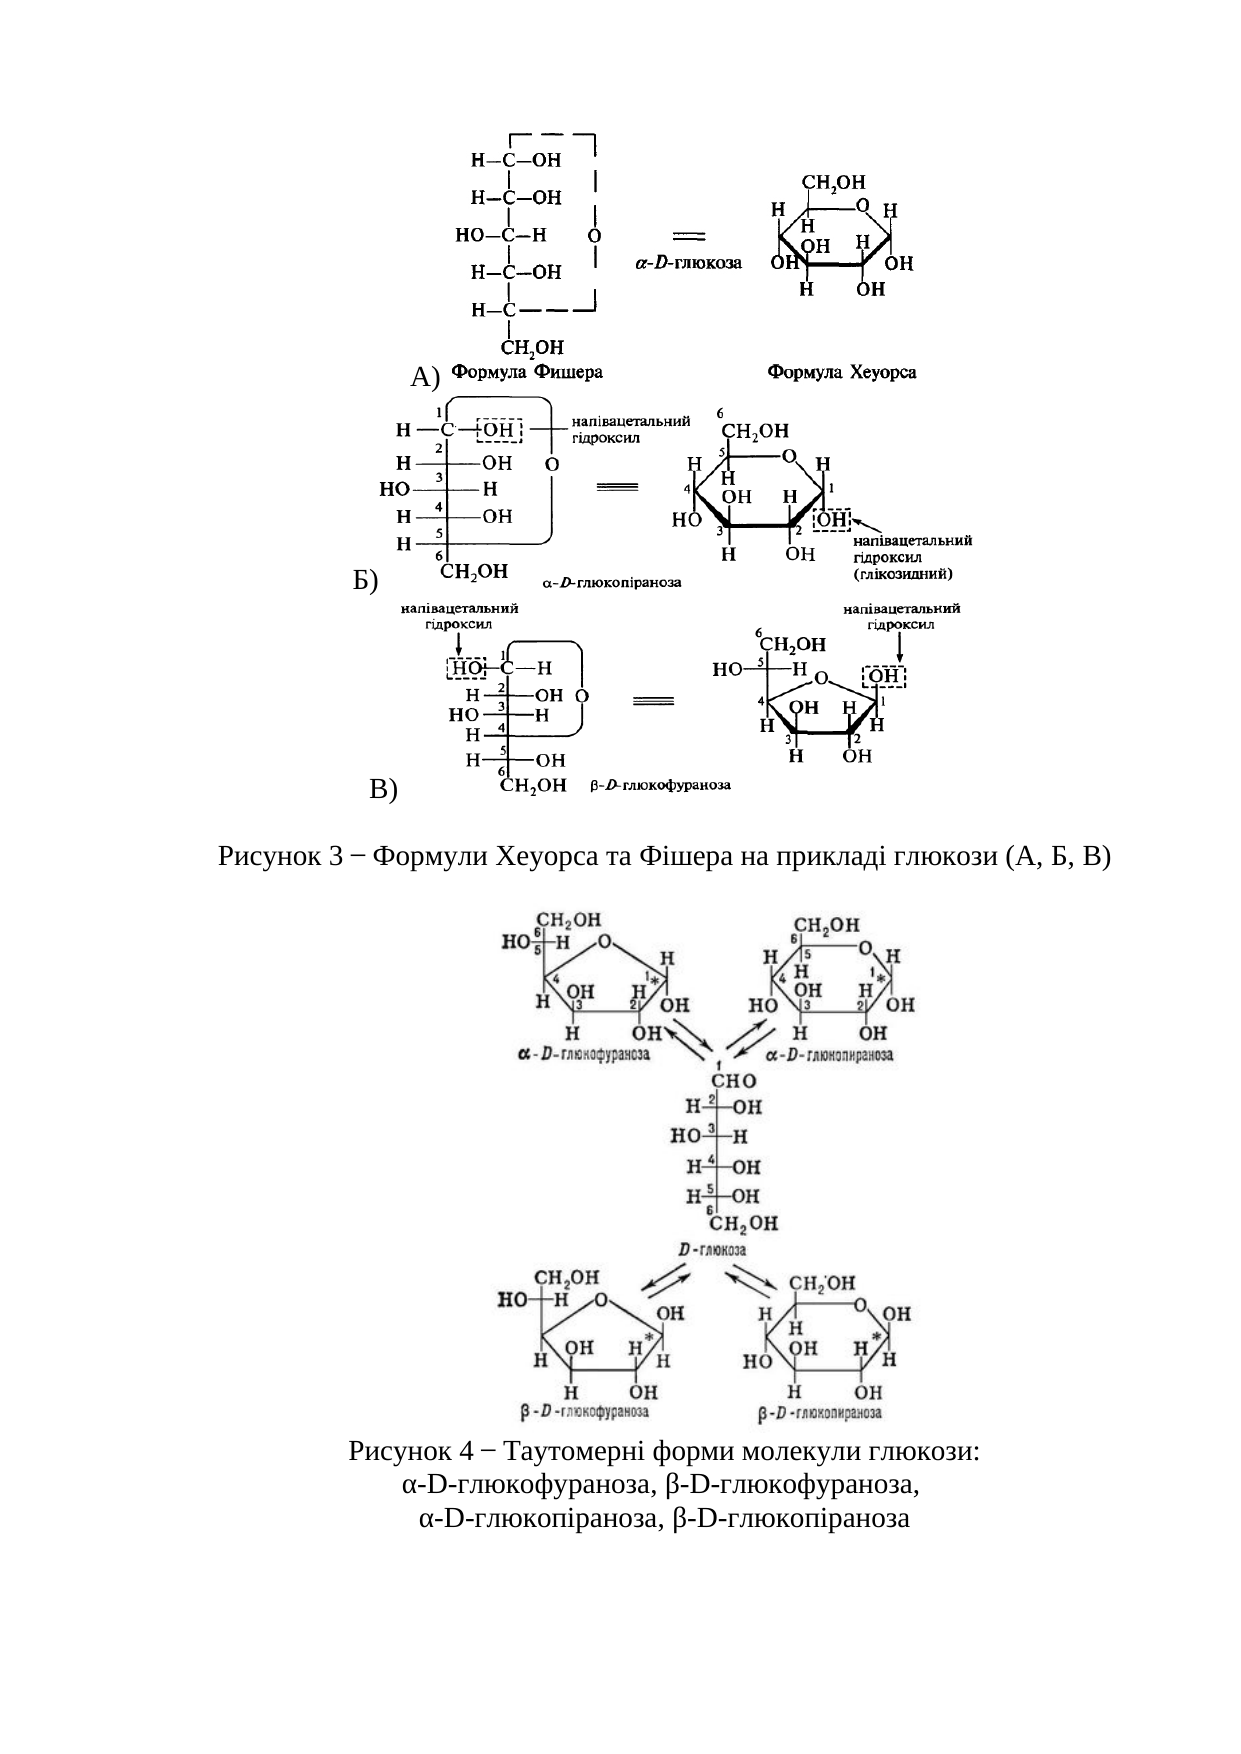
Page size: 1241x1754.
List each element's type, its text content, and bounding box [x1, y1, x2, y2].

picture [447, 118, 919, 387]
picture [398, 595, 961, 799]
text Рисунок 3 ̶ Формули Хеуорса та Фішера на прикладі глюкози (А, Б, В) [177, 838, 1152, 872]
text Рисунок 4 ̶ Таутомерні форми молекули глюкози: [177, 1433, 1152, 1467]
picture [378, 392, 977, 590]
text α-D-глюкофураноза, β-D-глюкофураноза, α-D-глюкопіраноза, β-D-глюкопіраноза [177, 1467, 1152, 1534]
picture [480, 900, 923, 1433]
